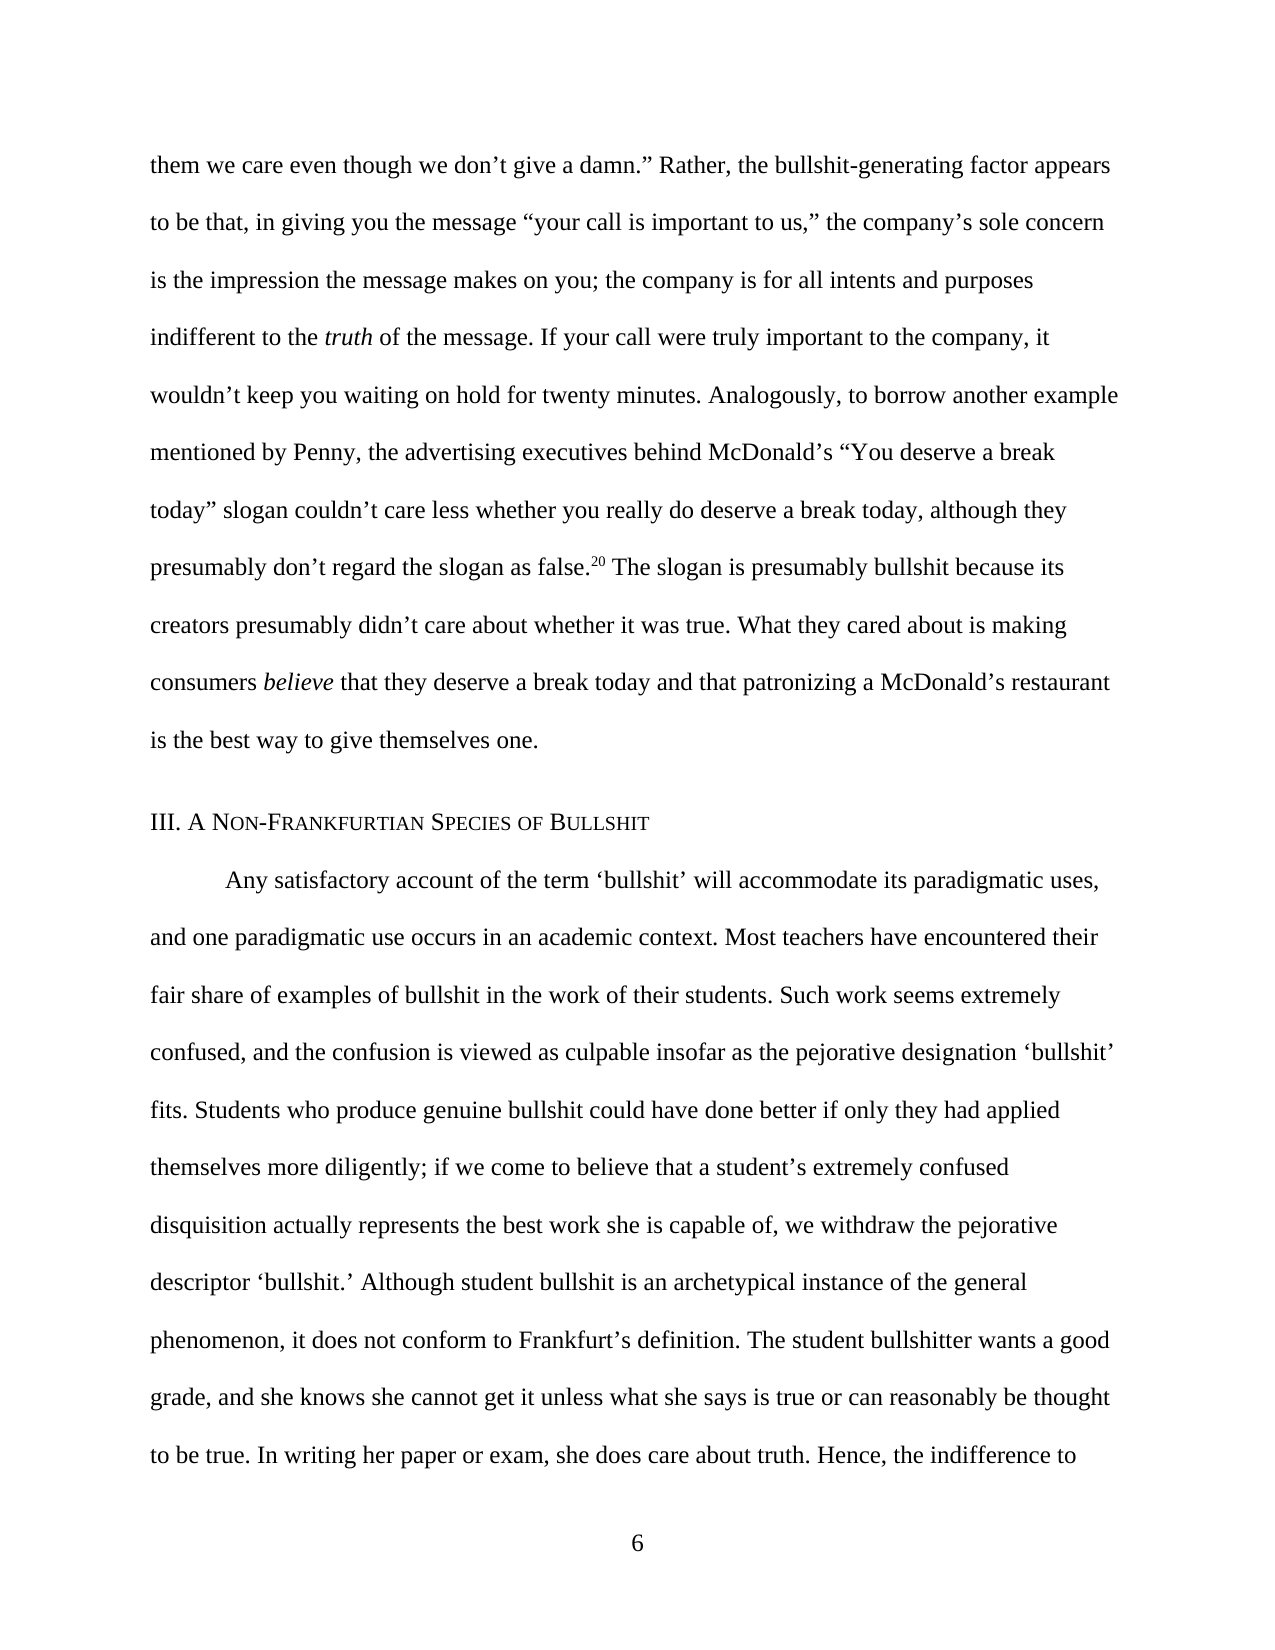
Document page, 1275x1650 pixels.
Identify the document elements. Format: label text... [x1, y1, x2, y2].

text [150, 865, 1125, 1469]
subtitle A Non-Frankfurtian Species of Bullshit [150, 807, 1125, 836]
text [150, 150, 1125, 754]
